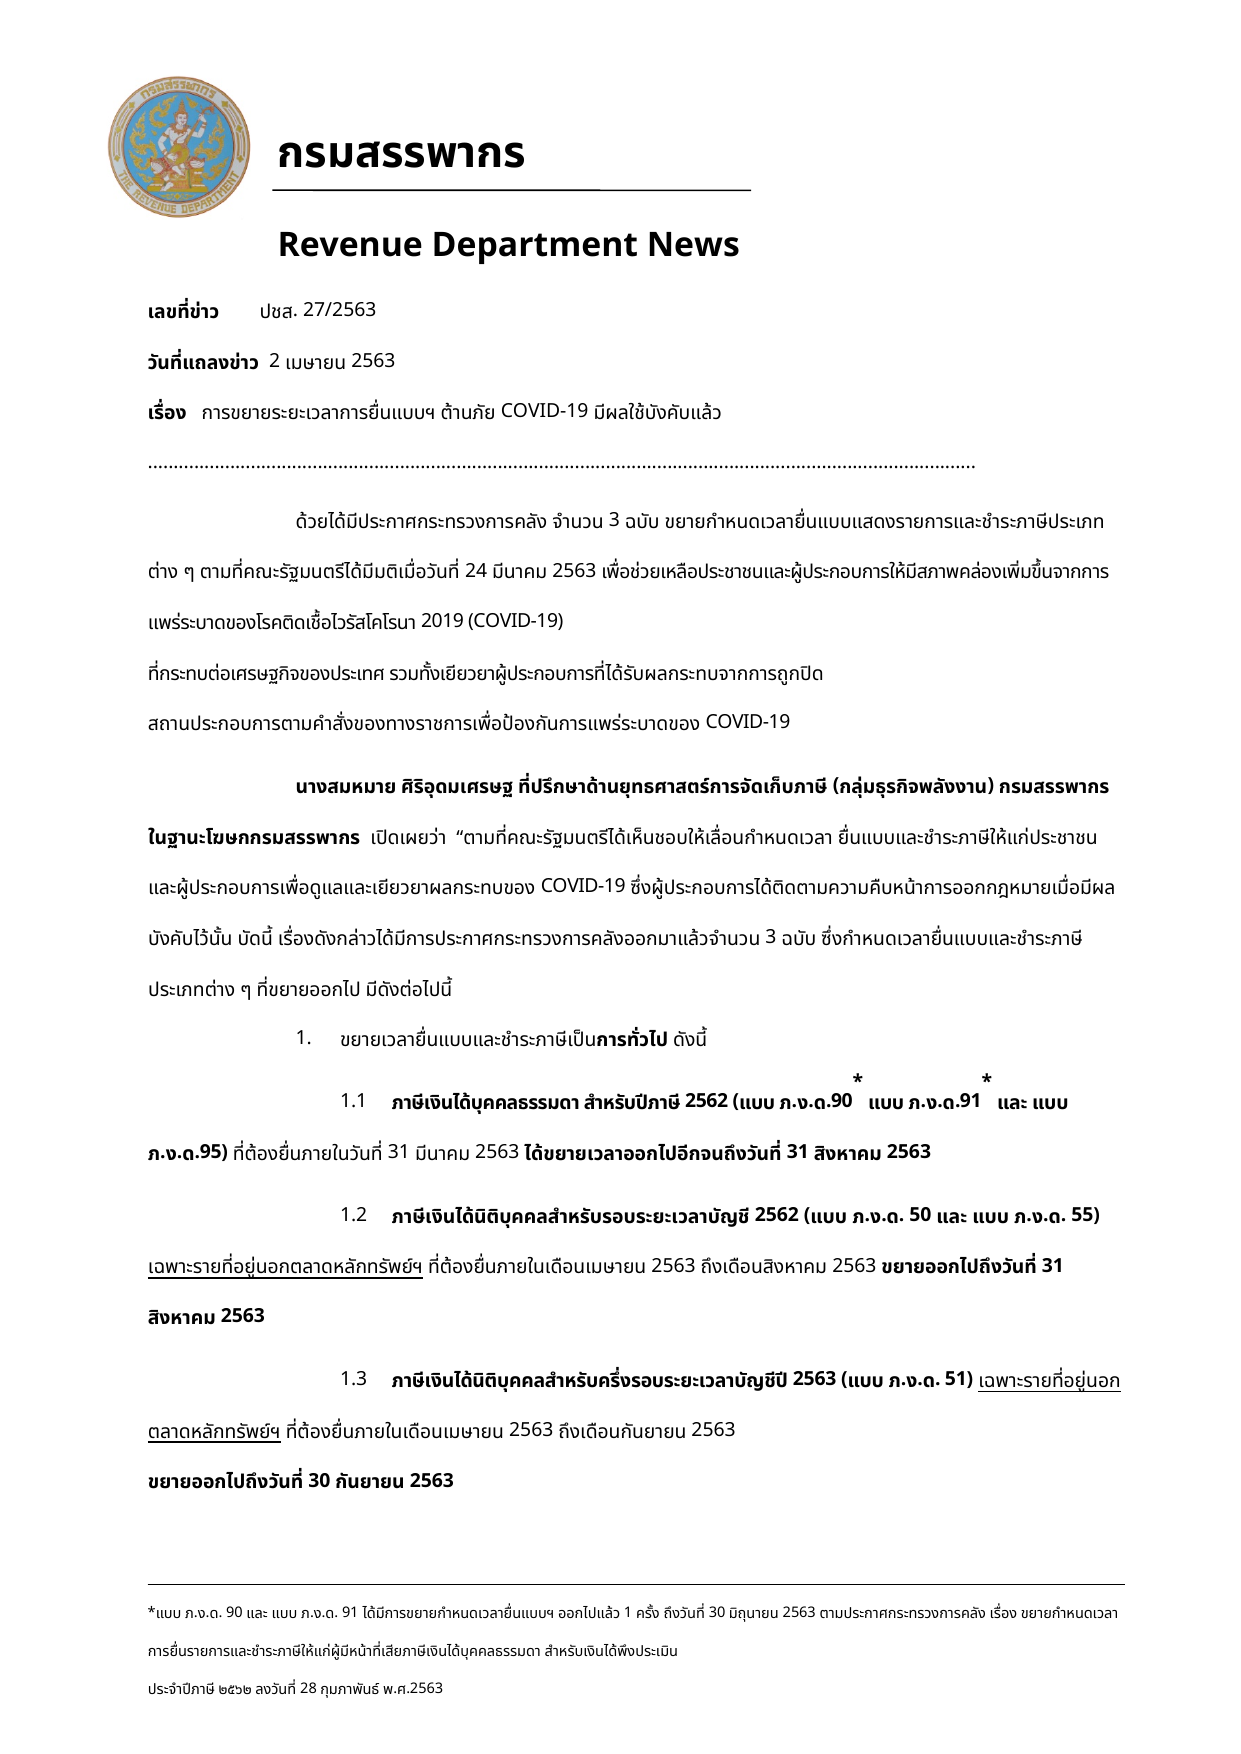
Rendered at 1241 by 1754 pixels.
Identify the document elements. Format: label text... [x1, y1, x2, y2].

table_header [85, 74, 266, 187]
table_header กรมสรรพากร [266, 74, 1148, 187]
text 1.3 ภาษีเงินได้นิติบุคคลสำหรับครึ่งรอบระยะเวลาบัญชีปี 2563 (แบบ ภ.ง.ด. 51) เฉพาะรายที่อยู่นอกตลาดหลักทรัพย์ฯ ที่ต้องยื่นภายในเดือนเมษายน 2563 ถึงเดือนกันยายน 2563 ขยายออกไปถึงวันที่ 30 กันยายน 2563 [148, 1346, 1125, 1498]
text วันที่แถลงข่าว 2 เมษายน 2563 [147, 327, 1125, 378]
table_cell [85, 187, 266, 277]
text ................................................................................................................................................................. [147, 429, 1125, 474]
text เรื่อง การขยายระยะเวลาการยื่นแบบฯ ต้านภัย COVID-19 มีผลใช้บังคับแล้ว [147, 378, 1125, 429]
text เลขที่ข่าว ปชส. 27/2563 [147, 277, 1125, 327]
text นางสมหมาย ศิริอุดมเศรษฐ ที่ปรึกษาด้านยุทธศาสตร์การจัดเก็บภาษี (กลุ่มธุรกิจพลังงาน) กรมสรรพากร ในฐานะโฆษกกรมสรรพากร เปิดเผยว่า “ตามที่คณะรัฐมนตรีได้เห็นชอบให้เลื่อนกำหนดเวลา ยื่นแบบและชำระภาษีให้แก่ประชาชนและผู้ประกอบการเพื่อดูแลและเยียวยาผลกระทบของ COVID-19 ซึ่งผู้ประกอบการได้ติดตามความคืบหน้าการออกกฎหมายเมื่อมีผลบังคับไว้นั้น บัดนี้ เรื่องดังกล่าวได้มีการประกาศกระทรวงการคลังออกมาแล้วจำนวน 3 ฉบับ ซึ่งกำหนดเวลายื่นแบบและชำระภาษีประเภทต่าง ๆ ที่ขยายออกไป มีดังต่อไปนี้ [148, 752, 1125, 1005]
text 1. ขยายเวลายื่นแบบและชำระภาษีเป็นการทั่วไป ดังนี้ [148, 1005, 1125, 1055]
text ด้วยได้มีประกาศกระทรวงการคลัง จำนวน 3 ฉบับ ขยายกำหนดเวลายื่นแบบแสดงรายการและชำระภาษีประเภทต่าง ๆ ตามที่คณะรัฐมนตรีได้มีมติเมื่อวันที่ 24 มีนาคม 2563 เพื่อช่วยเหลือประชาชนและผู้ประกอบการให้มีสภาพคล่องเพิ่มขึ้นจากการแพร่ระบาดของโรคติดเชื้อไวรัสโคโรนา 2019 (COVID-19) ที่กระทบต่อเศรษฐกิจของประเทศ รวมทั้งเยียวยาผู้ประกอบการที่ได้รับผลกระทบจากการถูกปิด สถานประกอบการตามคำสั่งของทางราชการเพื่อป้องกันการแพร่ระบาดของ COVID-19 [148, 487, 1125, 739]
text 1.2 ภาษีเงินได้นิติบุคคลสำหรับรอบระยะเวลาบัญชี 2562 (แบบ ภ.ง.ด. 50 และ แบบ ภ.ง.ด. 55) เฉพาะรายที่อยู่นอกตลาดหลักทรัพย์ฯ ที่ต้องยื่นภายในเดือนเมษายน 2563 ถึงเดือนสิงหาคม 2563 ขยายออกไปถึงวันที่ 31 สิงหาคม 2563 [148, 1182, 1125, 1333]
text 1.1 ภาษีเงินได้บุคคลธรรมดา สำหรับปีภาษี 2562 (แบบ ภ.ง.ด.90* แบบ ภ.ง.ด.91* และ แบบ ภ.ง.ด.95) ที่ต้องยื่นภายในวันที่ 31 มีนาคม 2563 ได้ขยายเวลาออกไปอีกจนถึงวันที่ 31 สิงหาคม 2563 [148, 1068, 1125, 1169]
table_cell Revenue Department News [266, 187, 1148, 277]
